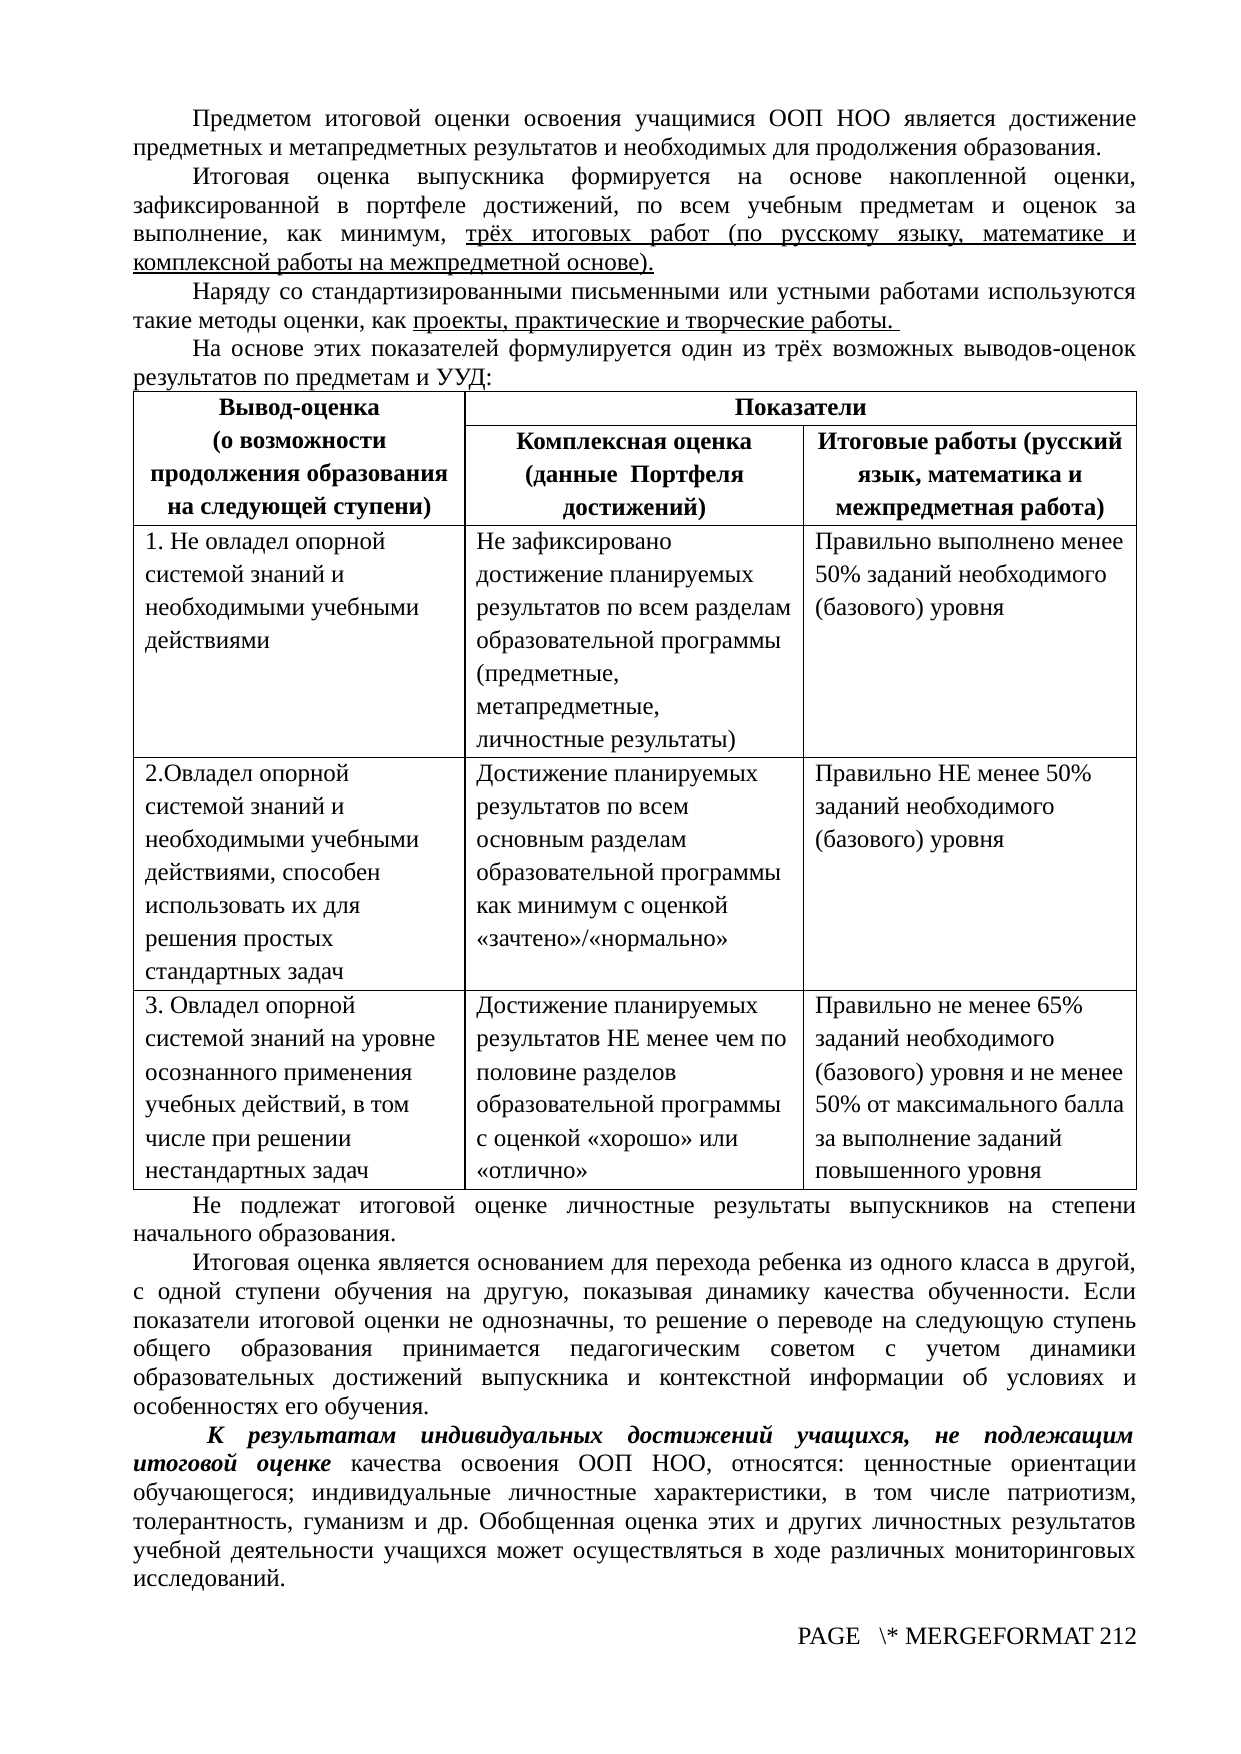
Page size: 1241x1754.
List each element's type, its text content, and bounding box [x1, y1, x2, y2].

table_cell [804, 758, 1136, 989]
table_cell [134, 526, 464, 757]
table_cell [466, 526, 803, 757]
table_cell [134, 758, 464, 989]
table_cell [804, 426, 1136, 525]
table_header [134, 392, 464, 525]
text Предметом итоговой оценки освоения учащимися ООП НОО является достижение предметных и метапредметных результатов и необходимых для продолжения образования. [133, 103, 1137, 161]
text На основе этих показателей формулируется один из трёх возможных выводов-оценок результатов по предметам и УУД: [133, 333, 1137, 391]
text Итоговая оценка выпускника формируется на основе накопленной оценки, зафиксированной в портфеле достижений, по всем учебным предметам и оценок за выполнение, как минимум, трёх итоговых работ (по русскому языку, математике и комплексной работы на межпредметной основе). [133, 161, 1137, 276]
text Итоговая оценка является основанием для перехода ребенка из одного класса в другой, с одной ступени обучения на другую, показывая динамику качества обученности. Если показатели итоговой оценки не однозначны, то решение о переводе на следующую ступень общего образования принимается педагогическим советом с учетом динамики образовательных достижений выпускника и контекстной информации об условиях и особенностях его обучения. [133, 1247, 1137, 1420]
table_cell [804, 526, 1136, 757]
text К результатам индивидуальных достижений учащихся, не подлежащим итоговой оценке качества освоения ООП НОО, относятся: ценностные ориентации обучающегося; индивидуальные личностные характеристики, в том числе патриотизм, толерантность, гуманизм и др. Обобщенная оценка этих и других личностных результатов учебной деятельности учащихся может осуществляться в ходе различных мониторинговых исследований. [133, 1420, 1137, 1592]
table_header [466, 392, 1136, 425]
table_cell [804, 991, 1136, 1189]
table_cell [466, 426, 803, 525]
text Наряду со стандартизированными письменными или устными работами используются такие методы оценки, как проекты, практические и творческие работы. [133, 276, 1137, 333]
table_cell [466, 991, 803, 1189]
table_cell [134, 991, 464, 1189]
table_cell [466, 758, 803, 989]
text Не подлежат итоговой оценке личностные результаты выпускников на степени начального образования. [133, 1190, 1137, 1247]
